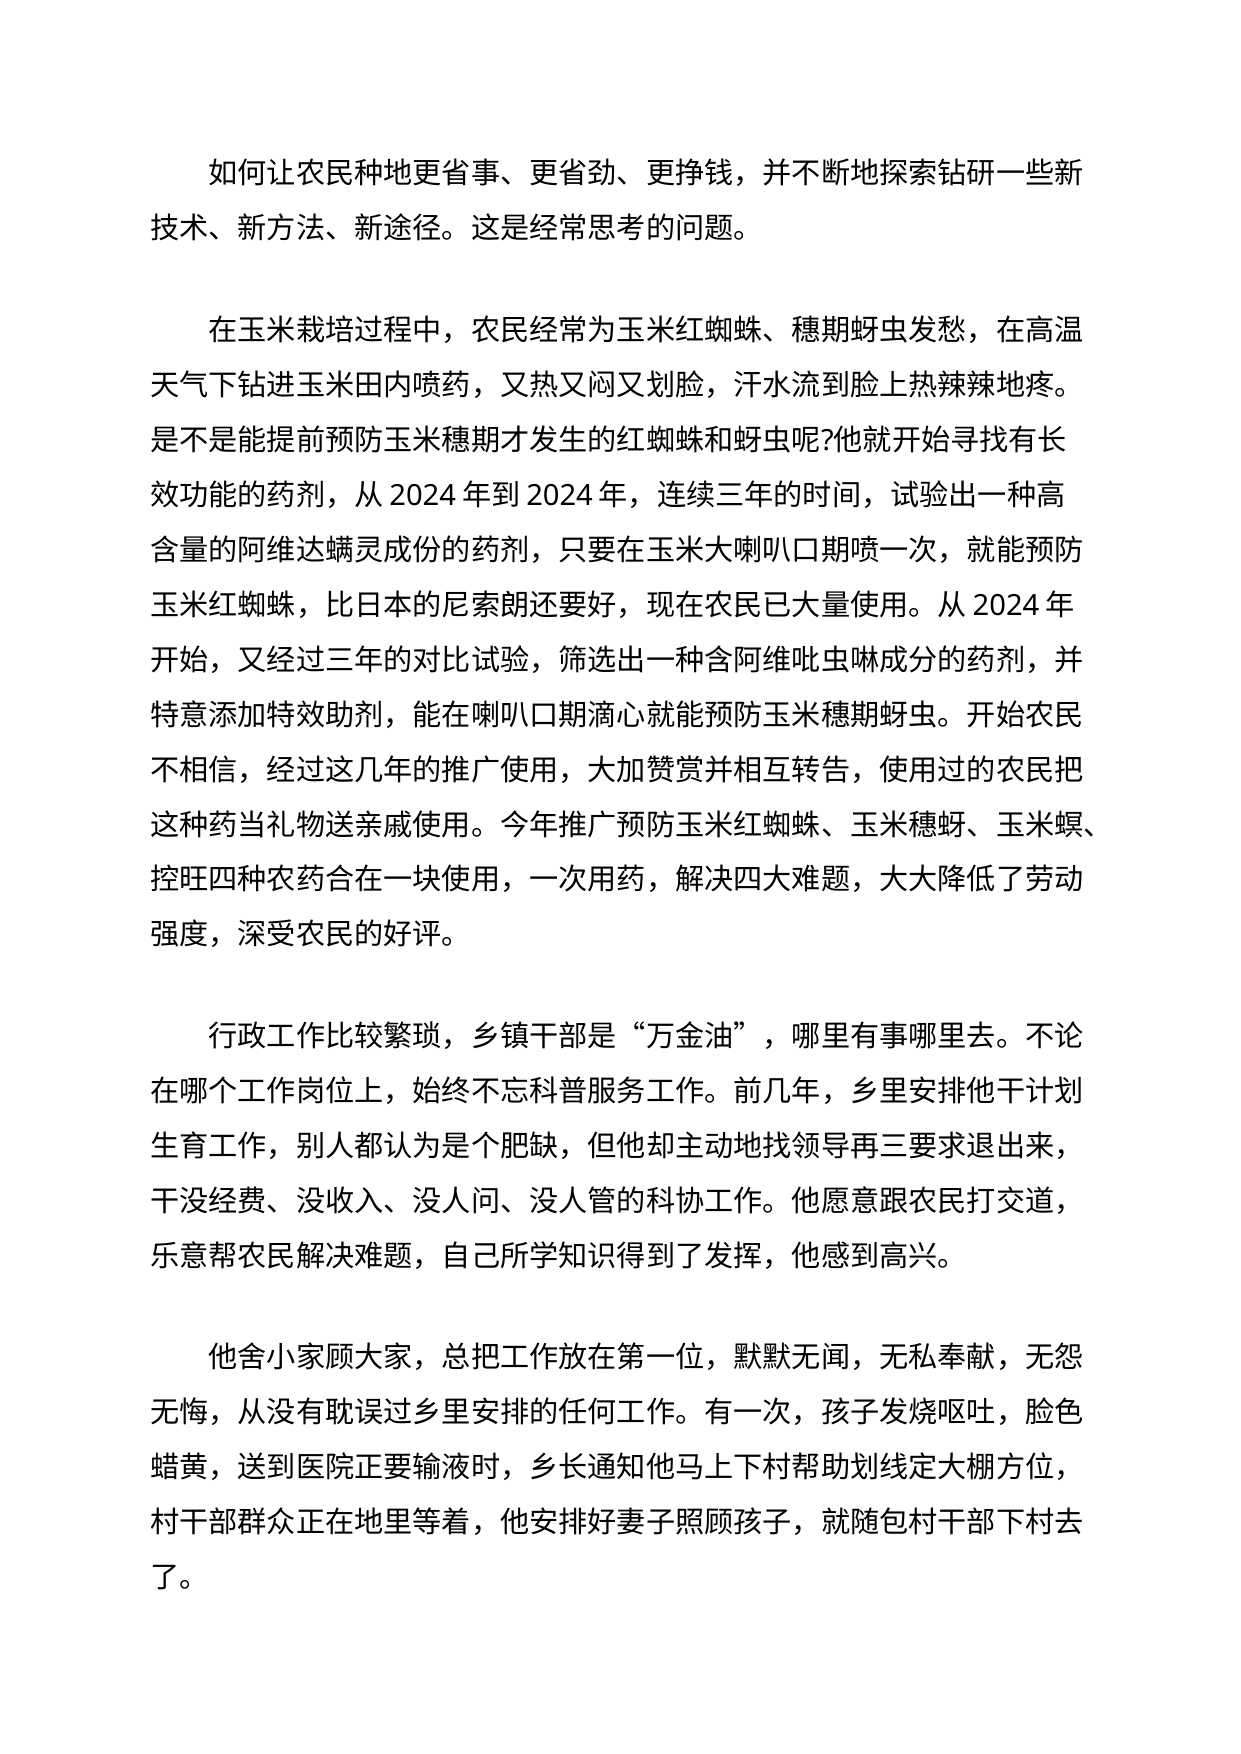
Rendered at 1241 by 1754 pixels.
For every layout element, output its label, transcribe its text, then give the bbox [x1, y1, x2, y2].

text 在玉米栽培过程中，农民经常为玉米红蜘蛛、穗期蚜虫发愁，在高温天气下钻进玉米田内喷药，又热又闷又划脸，汗水流到脸上热辣辣地疼。是不是能提前预防玉米穗期才发生的红蜘蛛和蚜虫呢?他就开始寻找有长效功能的药剂，从2024年到2024年，连续三年的时间，试验出一种高含量的阿维达螨灵成份的药剂，只要在玉米大喇叭口期喷一次，就能预防玉米红蜘蛛，比日本的尼索朗还要好，现在农民已大量使用。从2024年开始，又经过三年的对比试验，筛选出一种含阿维吡虫啉成分的药剂，并特意添加特效助剂，能在喇叭口期滴心就能预防玉米穗期蚜虫。开始农民不相信，经过这几年的推广使用，大加赞赏并相互转告，使用过的农民把这种药当礼物送亲戚使用。今年推广预防玉米红蜘蛛、玉米穗蚜、玉米螟、控旺四种农药合在一块使用，一次用药，解决四大难题，大大降低了劳动强度，深受农民的好评。 [150, 307, 1090, 953]
text 行政工作比较繁琐，乡镇干部是“万金油”，哪里有事哪里去。不论在哪个工作岗位上，始终不忘科普服务工作。前几年，乡里安排他干计划生育工作，别人都认为是个肥缺，但他却主动地找领导再三要求退出来，干没经费、没收入、没人问、没人管的科协工作。他愿意跟农民打交道，乐意帮农民解决难题，自己所学知识得到了发挥，他感到高兴。 [150, 1013, 1090, 1274]
text 如何让农民种地更省事、更省劲、更挣钱，并不断地探索钻研一些新技术、新方法、新途径。这是经常思考的问题。 [150, 150, 1090, 247]
text 他舍小家顾大家，总把工作放在第一位，默默无闻，无私奉献，无怨无悔，从没有耽误过乡里安排的任何工作。有一次，孩子发烧呕吐，脸色蜡黄，送到医院正要输液时，乡长通知他马上下村帮助划线定大棚方位，村干部群众正在地里等着，他安排好妻子照顾孩子，就随包村干部下村去了。 [150, 1334, 1090, 1596]
